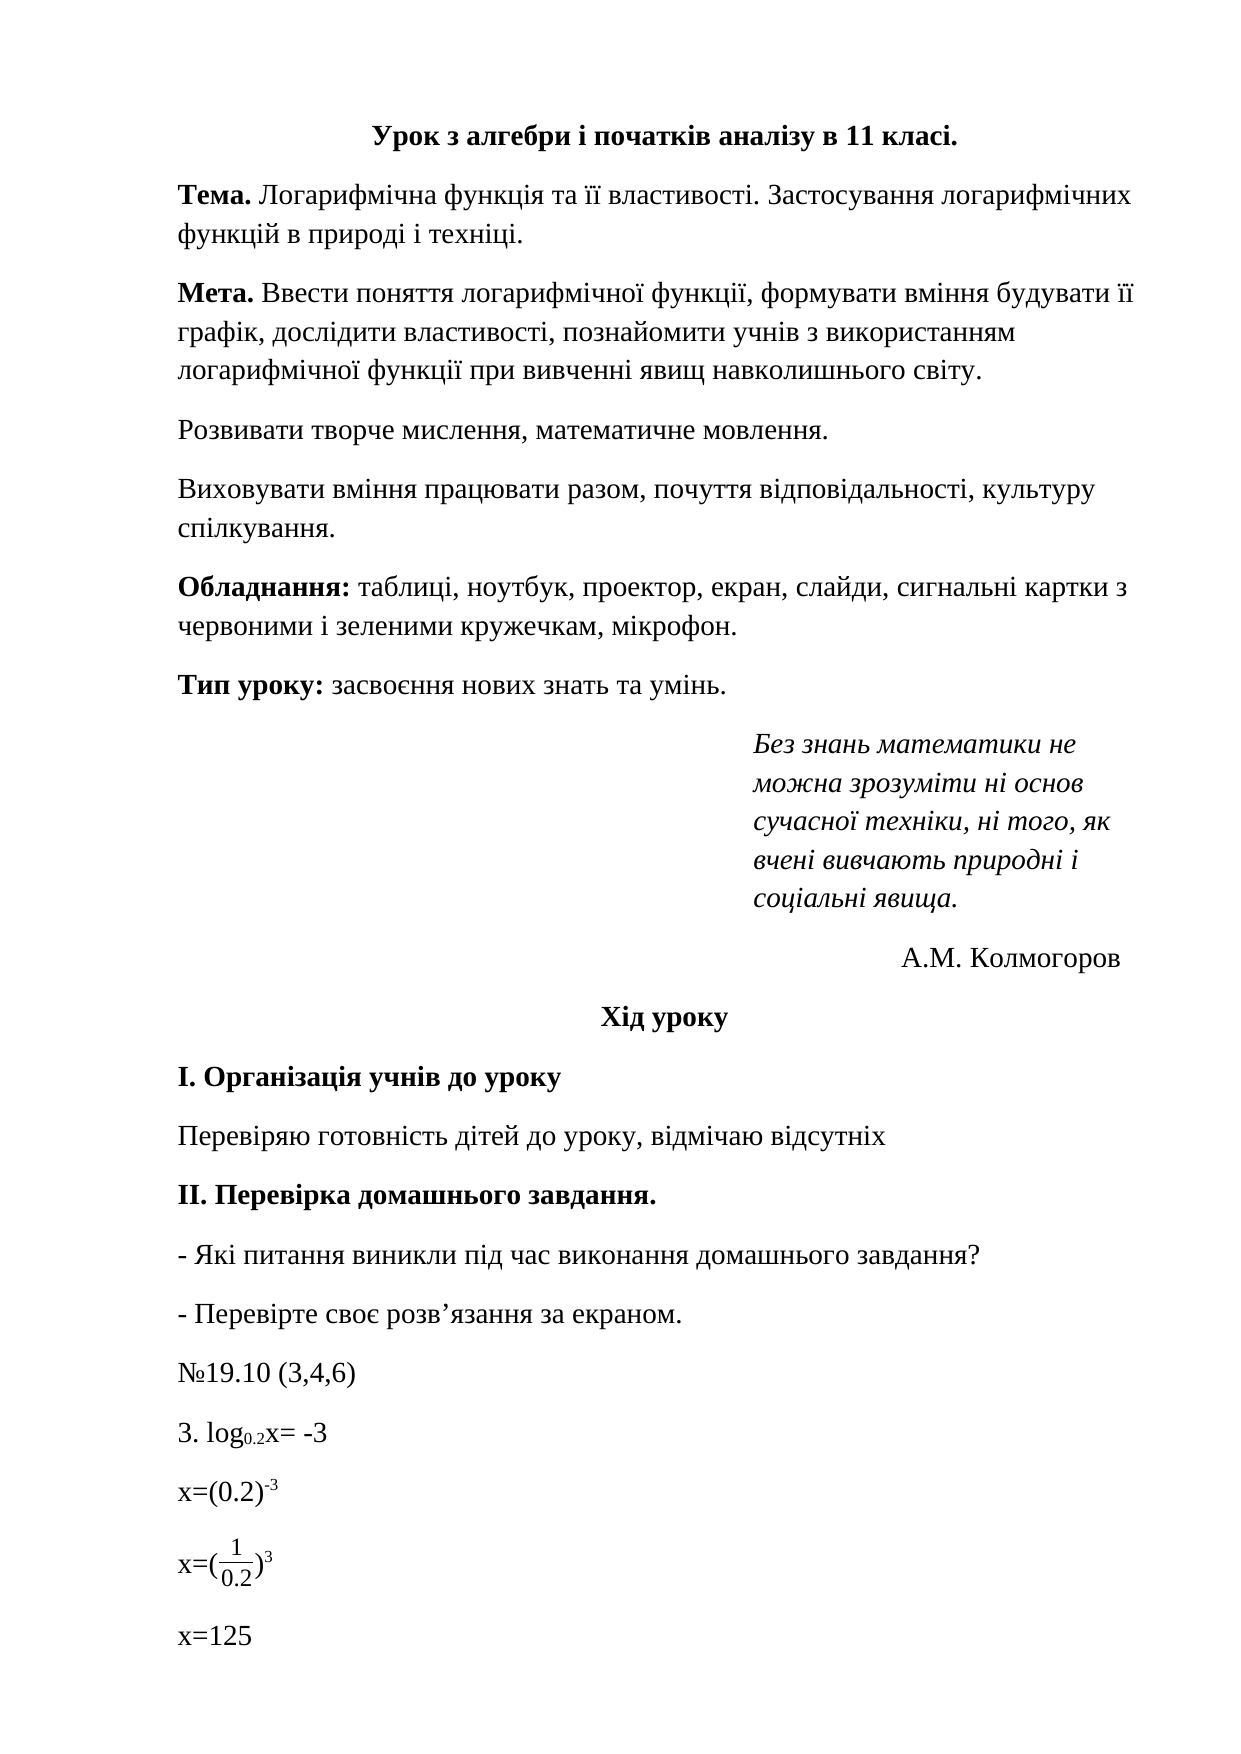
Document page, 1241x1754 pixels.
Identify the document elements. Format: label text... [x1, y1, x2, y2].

text Тип уроку: засвоєння нових знать та умінь. [177, 667, 1152, 701]
text Тема. Логарифмічна функція та її властивості. Застосування логарифмічних функцій в природі і техніці. [177, 177, 1152, 249]
text Урок з алгебри і початків аналізу в 11 класі. [177, 118, 1152, 152]
text Мета. Ввести поняття логарифмічної функції, формувати вміння будувати її графік, дослідити властивості, познайомити учнів з використанням логарифмічної функції при вивченні явищ навколишнього світу. [177, 275, 1152, 386]
text Без знань математики не можна зрозуміти ні основ сучасної техніки, ні того, як вчені вивчають природні і соціальні явища. [753, 726, 1152, 914]
text Розвивати творче мислення, математичне мовлення. [177, 412, 1152, 445]
text Виховувати вміння працювати разом, почуття відповідальності, культуру спілкування. [177, 471, 1152, 543]
text 3. log0.2x= -3 [177, 1415, 1152, 1448]
text - Які питання виникли під час виконання домашнього завдання? [177, 1237, 1152, 1270]
text Обладнання: таблиці, ноутбук, проектор, екран, слайди, сигнальні картки з червоними і зеленими кружечкам, мікрофон. [177, 569, 1152, 641]
text Перевіряю готовність дітей до уроку, відмічаю відсутніх [177, 1118, 1152, 1152]
text x=(0.2)-3 [177, 1474, 1152, 1508]
text II. Перевірка домашнього завдання. [177, 1177, 1152, 1211]
text Хід уроку [177, 999, 1152, 1033]
text x=()3 [177, 1534, 1152, 1593]
text А.М. Колмогоров [901, 940, 1152, 973]
text №19.10 (3,4,6) [177, 1356, 1152, 1389]
text I. Організація учнів до уроку [177, 1059, 1152, 1092]
text - Перевірте своє розв’язання за екраном. [177, 1296, 1152, 1330]
text x=125 [177, 1618, 1152, 1652]
